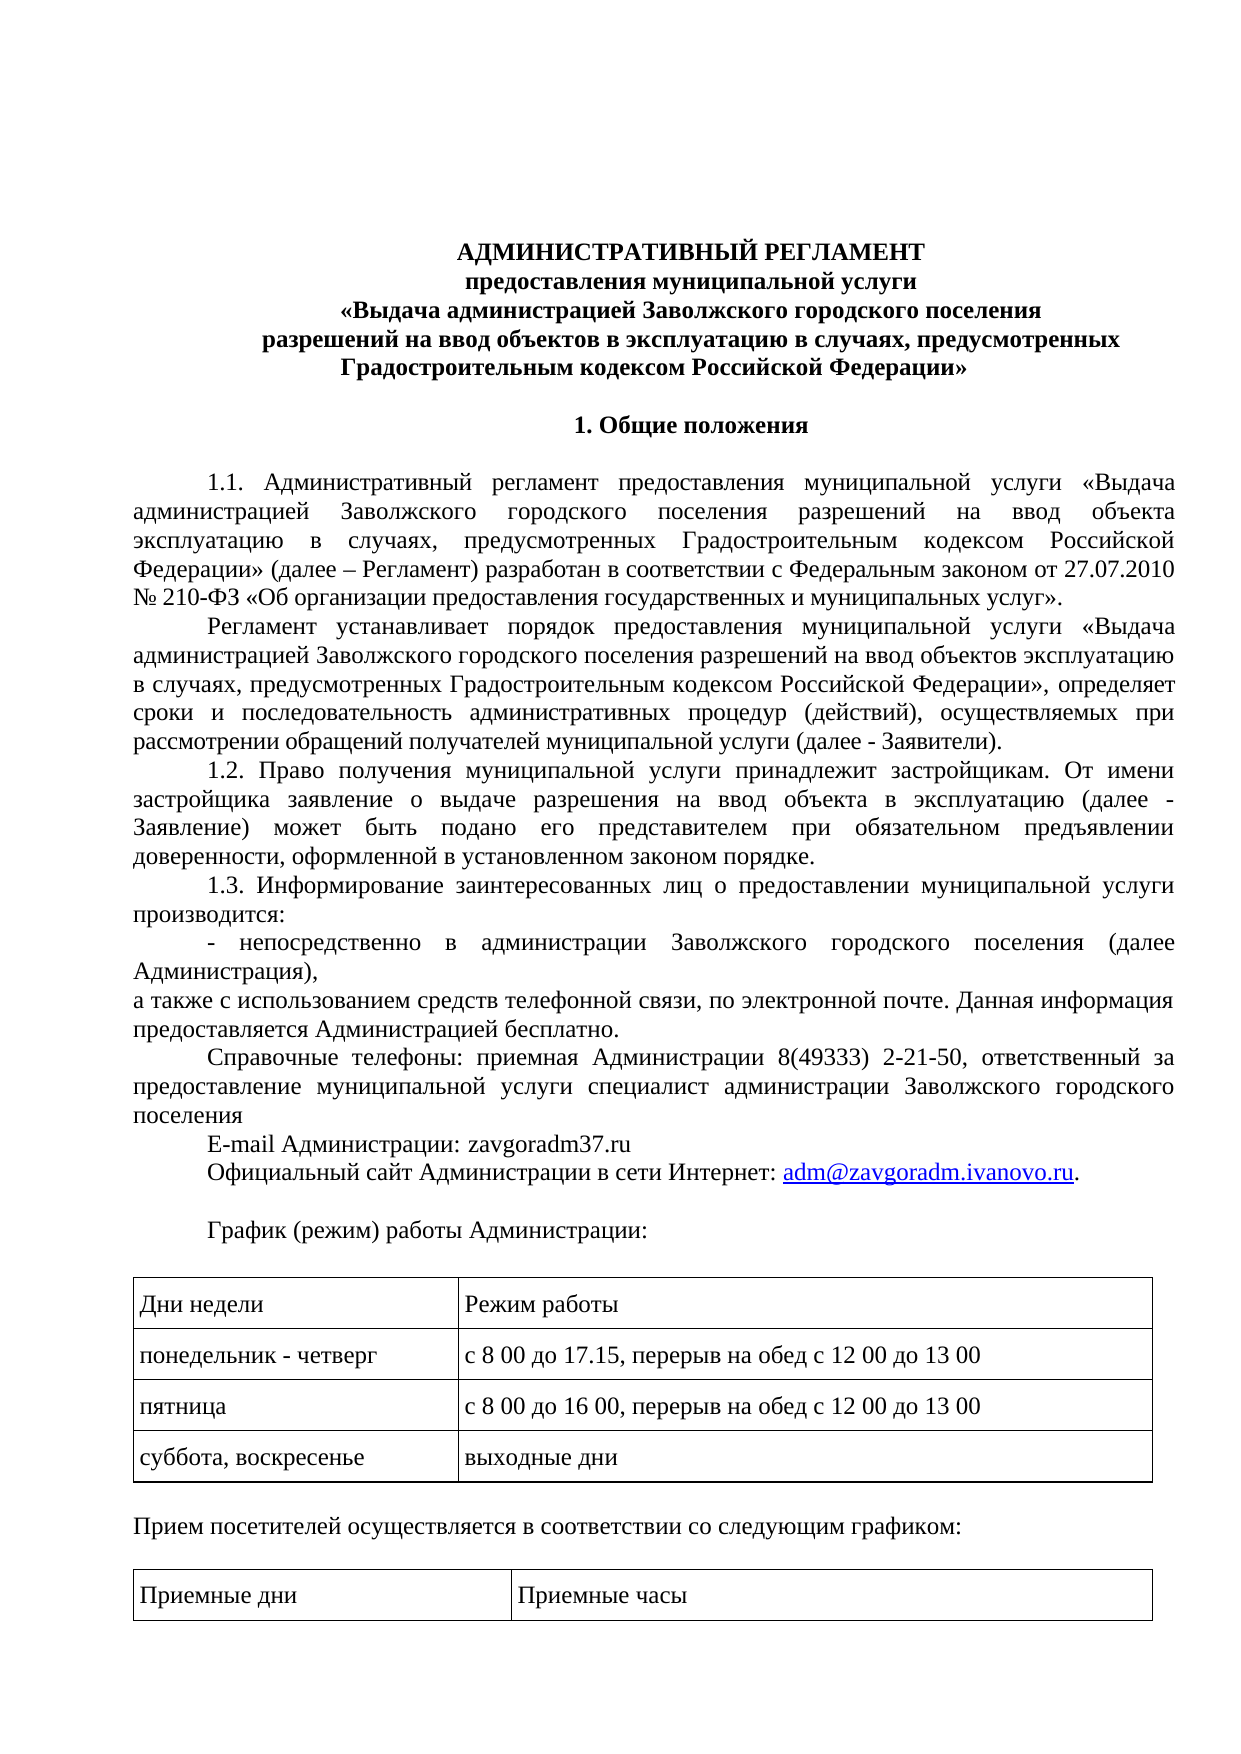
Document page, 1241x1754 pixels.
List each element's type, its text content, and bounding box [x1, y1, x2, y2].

text 1.1. Административный регламент предоставления муниципальной услуги «Выдача администрацией Заволжского городского поселения разрешений на ввод объекта эксплуатацию в случаях, предусмотренных Градостроительным кодексом Российской Федерации» (далее – Регламент) разработан в соответствии с Федеральным законом от 27.07.2010 № 210-ФЗ «Об организации предоставления государственных и муниципальных услуг». [133, 467, 1175, 611]
subtitle E-mail Администрации: zavgoradm37.ru [133, 1129, 1175, 1157]
table_header Приемные часы [512, 1570, 1152, 1620]
subtitle График (режим) работы Администрации: [133, 1215, 1175, 1244]
table_header Режим работы [459, 1278, 1152, 1328]
table_cell с 8 00 до 17.15, перерыв на обед с 12 00 до 13 00 [459, 1329, 1152, 1379]
table_header Дни недели [134, 1278, 458, 1328]
table_cell с 8 00 до 16 00, перерыв на обед с 12 00 до 13 00 [459, 1380, 1152, 1430]
text 1. Общие положения [133, 410, 1175, 439]
text предоставления муниципальной услуги [133, 266, 1175, 295]
text «Выдача администрацией Заволжского городского поселения [133, 295, 1175, 324]
table_cell пятница [134, 1380, 458, 1430]
subtitle Прием посетителей осуществляется в соответствии со следующим графиком: [74, 1511, 1175, 1540]
text - непосредственно в администрации Заволжского городского поселения (далее Администрация), [133, 927, 1175, 985]
table_header Приемные дни [134, 1570, 511, 1620]
text 1.3. Информирование заинтересованных лиц о предоставлении муниципальной услуги производится: [133, 870, 1175, 927]
subtitle Официальный сайт Администрации в сети Интернет: adm@zavgoradm.ivanovo.ru. [133, 1157, 1175, 1186]
table_cell выходные дни [459, 1431, 1152, 1481]
text разрешений на ввод объектов в эксплуатацию в случаях, предусмотренных Градостроительным кодексом Российской Федерации» [133, 324, 1175, 381]
table_cell понедельник - четверг [134, 1329, 458, 1379]
text 1.2. Право получения муниципальной услуги принадлежит застройщикам. От имени застройщика заявление о выдаче разрешения на ввод объекта в эксплуатацию (далее - Заявление) может быть подано его представителем при обязательном предъявлении доверенности, оформленной в установленном законом порядке. [133, 755, 1175, 870]
subtitle Справочные телефоны: приемная Администрации 8(49333) 2-21-50, ответственный за предоставление муниципальной услуги специалист администрации Заволжского городского поселения [133, 1042, 1175, 1129]
table_cell суббота, воскресенье [134, 1431, 458, 1481]
title АДМИНИСТРАТИВНЫЙ РЕГЛАМЕНТ [133, 237, 1175, 266]
subtitle а также с использованием средств телефонной связи, по электронной почте. Данная информация предоставляется Администрацией бесплатно. [133, 985, 1175, 1042]
text Регламент устанавливает порядок предоставления муниципальной услуги «Выдача администрацией Заволжского городского поселения разрешений на ввод объектов эксплуатацию в случаях, предусмотренных Градостроительным кодексом Российской Федерации», определяет сроки и последовательность административных процедур (действий), осуществляемых при рассмотрении обращений получателей муниципальной услуги (далее - Заявители). [133, 611, 1175, 755]
